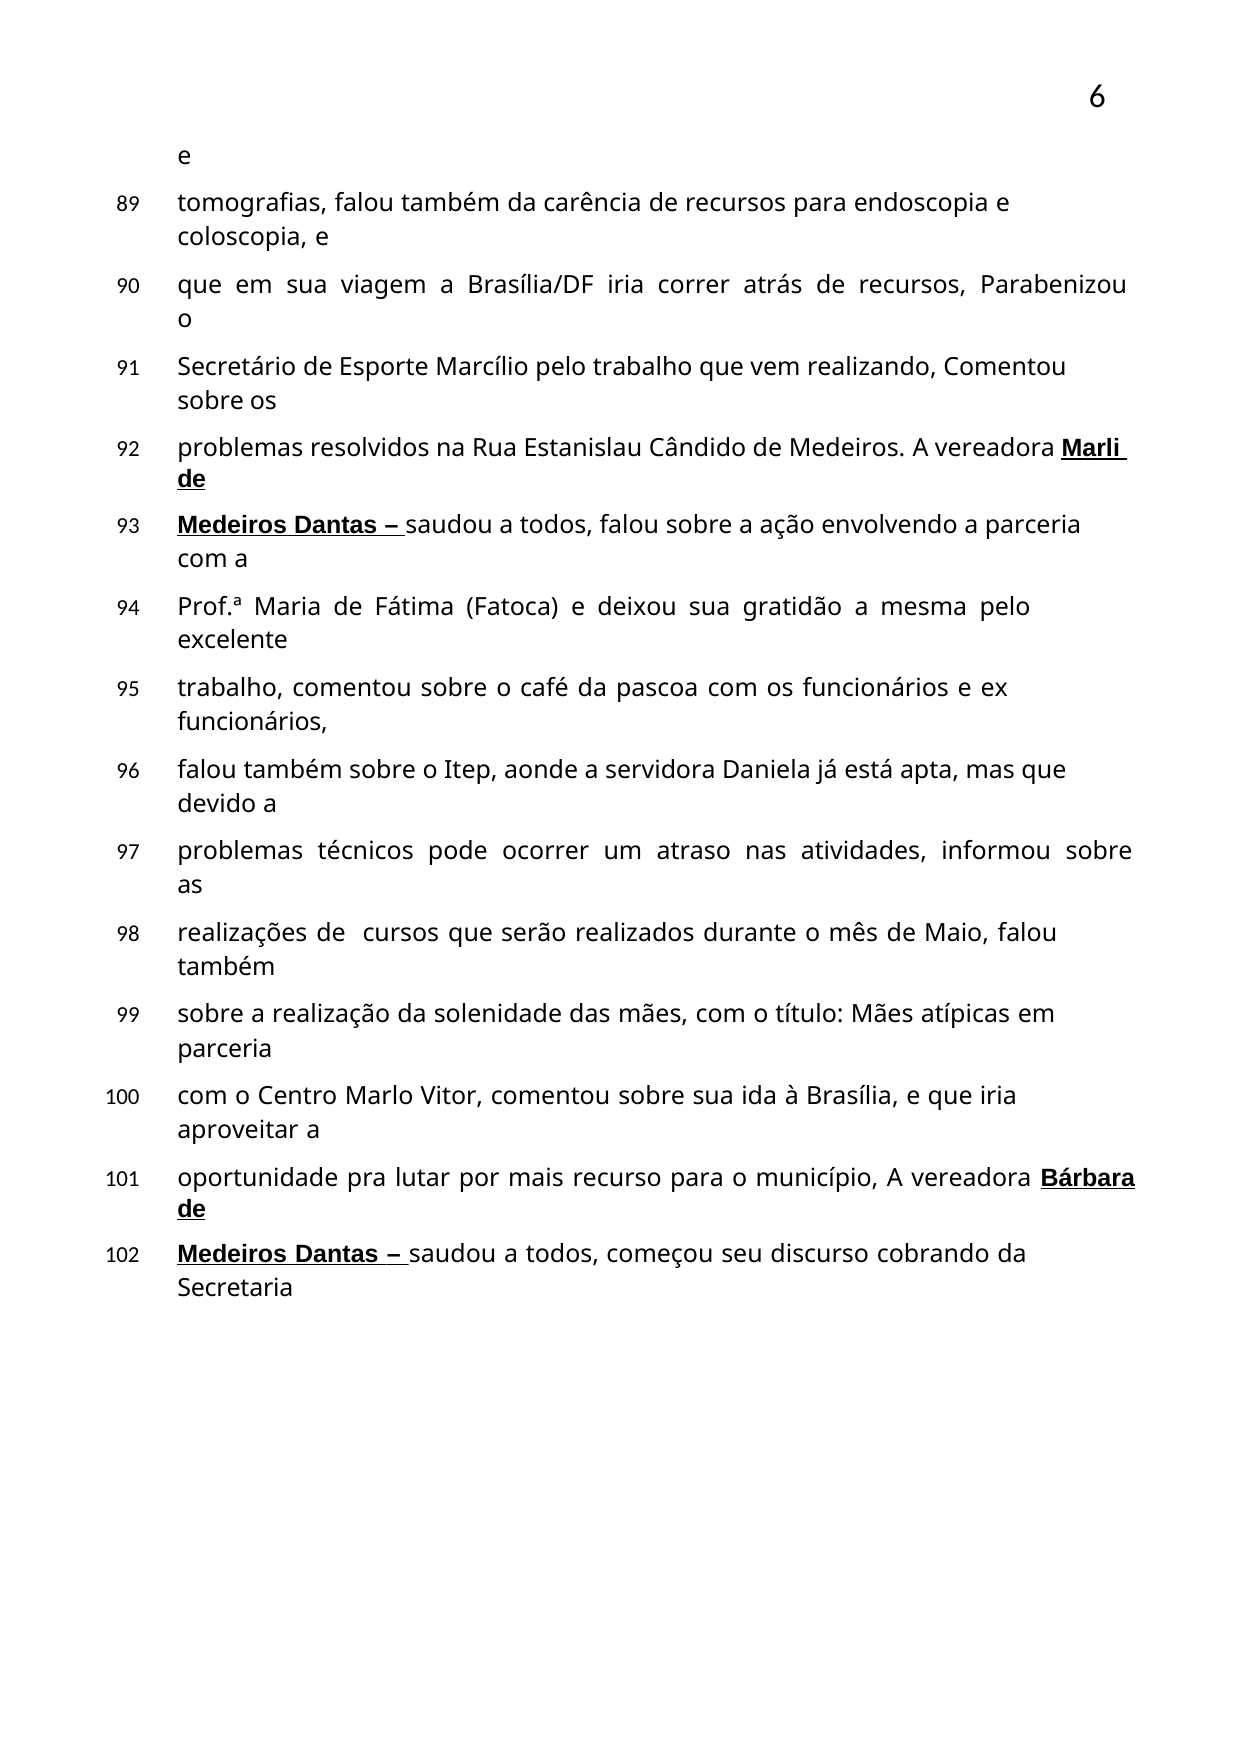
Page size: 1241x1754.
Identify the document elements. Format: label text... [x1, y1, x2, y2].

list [116, 137, 1137, 172]
list com o Centro Marlo Vitor, comentou sobre sua ida à Brasília, e que iria aproveitar a [104, 1078, 1137, 1146]
list falou também sobre o Itep, aonde a servidora Daniela já está apta, mas que devido a [116, 751, 1137, 819]
list sobre a realização da solenidade das mães, com o título: Mães atípicas em parceria [116, 996, 1137, 1064]
list Prof.ª Maria de Fátima (Fatoca) e deixou sua gratidão a mesma pelo excelente [116, 588, 1137, 656]
list problemas técnicos pode ocorrer um atraso nas atividades, informou sobre as [116, 833, 1137, 901]
list Secretário de Esporte Marcílio pelo trabalho que vem realizando, Comentou sobre os [116, 348, 1137, 416]
list tomografias, falou também da carência de recursos para endoscopia e coloscopia, e [116, 185, 1137, 253]
list problemas resolvidos na Rua Estanislau Cândido de Medeiros. A vereadora Marli de [116, 430, 1137, 493]
list Medeiros Dantas – saudou a todos, falou sobre a ação envolvendo a parceria com a [116, 506, 1137, 574]
list que em sua viagem a Brasília/DF iria correr atrás de recursos, Parabenizou o [116, 267, 1137, 335]
list realizações de cursos que serão realizados durante o mês de Maio, falou também [116, 914, 1137, 982]
list trabalho, comentou sobre o café da pascoa com os funcionários e ex funcionários, [116, 669, 1137, 738]
list oportunidade pra lutar por mais recurso para o município, A vereadora Bárbara de [104, 1159, 1137, 1222]
list Medeiros Dantas – saudou a todos, começou seu discurso cobrando da Secretaria [104, 1236, 1137, 1304]
